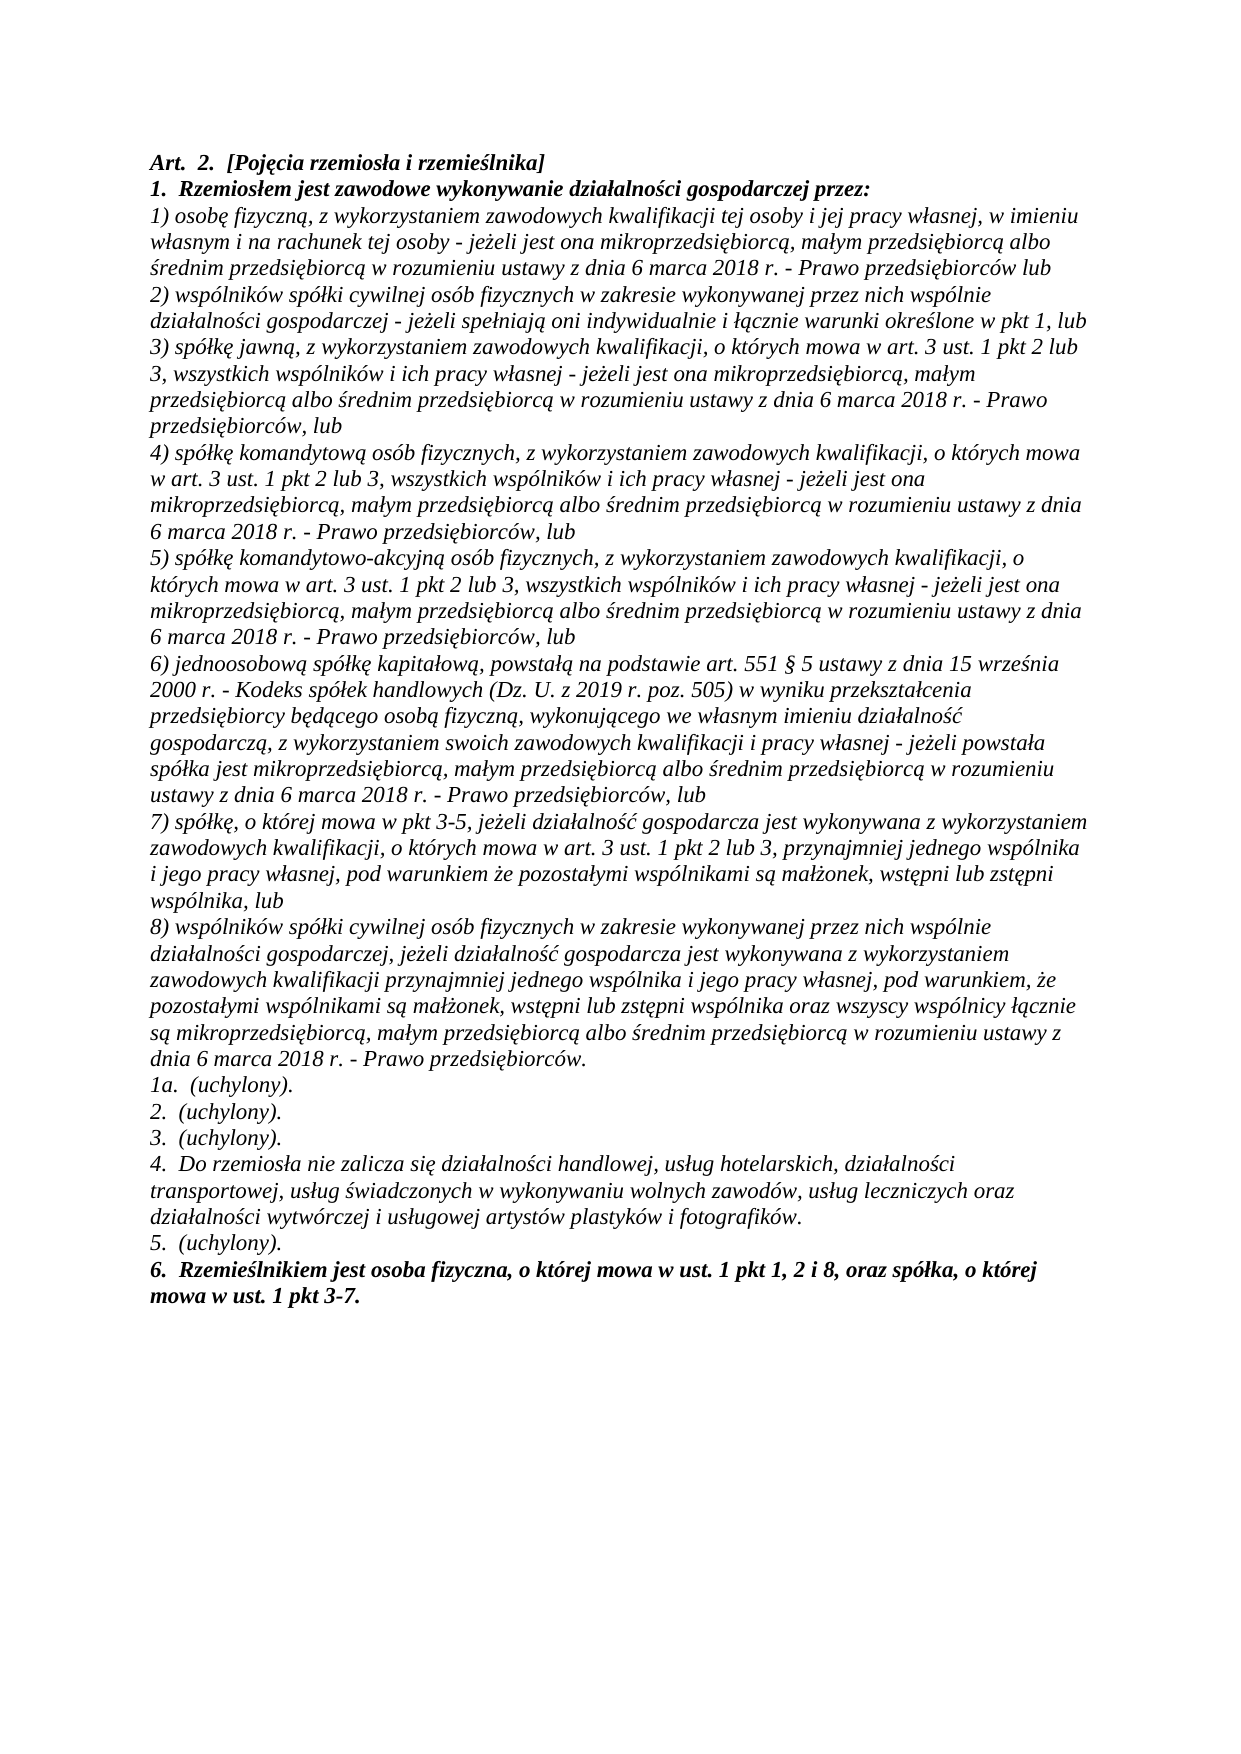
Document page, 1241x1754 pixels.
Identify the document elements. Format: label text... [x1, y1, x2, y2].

text 1. Rzemiosłem jest zawodowe wykonywanie działalności gospodarczej przez: [150, 175, 1090, 202]
text 5) spółkę komandytowo-akcyjną osób fizycznych, z wykorzystaniem zawodowych kwalifikacji, o których mowa w art. 3 ust. 1 pkt 2 lub 3, wszystkich wspólników i ich pracy własnej - jeżeli jest ona mikroprzedsiębiorcą, małym przedsiębiorcą albo średnim przedsiębiorcą w rozumieniu ustawy z dnia 6 marca 2018 r. - Prawo przedsiębiorców, lub [150, 544, 1090, 650]
text 1a. (uchylony). [150, 1071, 1090, 1098]
text 8) wspólników spółki cywilnej osób fizycznych w zakresie wykonywanej przez nich wspólnie działalności gospodarczej, jeżeli działalność gospodarcza jest wykonywana z wykorzystaniem zawodowych kwalifikacji przynajmniej jednego wspólnika i jego pracy własnej, pod warunkiem, że pozostałymi wspólnikami są małżonek, wstępni lub zstępni wspólnika oraz wszyscy wspólnicy łącznie są mikroprzedsiębiorcą, małym przedsiębiorcą albo średnim przedsiębiorcą w rozumieniu ustawy z dnia 6 marca 2018 r. - Prawo przedsiębiorców. [150, 913, 1090, 1071]
text Art. 2. [Pojęcia rzemiosła i rzemieślnika] [150, 149, 1090, 175]
text 6. Rzemieślnikiem jest osoba fizyczna, o której mowa w ust. 1 pkt 1, 2 i 8, oraz spółka, o której mowa w ust. 1 pkt 3-7. [150, 1256, 1090, 1308]
text 2) wspólników spółki cywilnej osób fizycznych w zakresie wykonywanej przez nich wspólnie działalności gospodarczej - jeżeli spełniają oni indywidualnie i łącznie warunki określone w pkt 1, lub [150, 281, 1090, 333]
text 4. Do rzemiosła nie zalicza się działalności handlowej, usług hotelarskich, działalności transportowej, usług świadczonych w wykonywaniu wolnych zawodów, usług leczniczych oraz działalności wytwórczej i usługowej artystów plastyków i fotografików. [150, 1150, 1090, 1229]
text 1) osobę fizyczną, z wykorzystaniem zawodowych kwalifikacji tej osoby i jej pracy własnej, w imieniu własnym i na rachunek tej osoby - jeżeli jest ona mikroprzedsiębiorcą, małym przedsiębiorcą albo średnim przedsiębiorcą w rozumieniu ustawy z dnia 6 marca 2018 r. - Prawo przedsiębiorców lub [150, 202, 1090, 281]
text 5. (uchylony). [150, 1229, 1090, 1256]
text 2. (uchylony). [150, 1098, 1090, 1124]
text 3) spółkę jawną, z wykorzystaniem zawodowych kwalifikacji, o których mowa w art. 3 ust. 1 pkt 2 lub 3, wszystkich wspólników i ich pracy własnej - jeżeli jest ona mikroprzedsiębiorcą, małym przedsiębiorcą albo średnim przedsiębiorcą w rozumieniu ustawy z dnia 6 marca 2018 r. - Prawo przedsiębiorców, lub [150, 333, 1090, 439]
text 3. (uchylony). [150, 1124, 1090, 1150]
text 7) spółkę, o której mowa w pkt 3-5, jeżeli działalność gospodarcza jest wykonywana z wykorzystaniem zawodowych kwalifikacji, o których mowa w art. 3 ust. 1 pkt 2 lub 3, przynajmniej jednego wspólnika i jego pracy własnej, pod warunkiem że pozostałymi wspólnikami są małżonek, wstępni lub zstępni wspólnika, lub [150, 808, 1090, 913]
text 6) jednoosobową spółkę kapitałową, powstałą na podstawie art. 551 § 5 ustawy z dnia 15 września 2000 r. - Kodeks spółek handlowych (Dz. U. z 2019 r. poz. 505) w wyniku przekształcenia przedsiębiorcy będącego osobą fizyczną, wykonującego we własnym imieniu działalność gospodarczą, z wykorzystaniem swoich zawodowych kwalifikacji i pracy własnej - jeżeli powstała spółka jest mikroprzedsiębiorcą, małym przedsiębiorcą albo średnim przedsiębiorcą w rozumieniu ustawy z dnia 6 marca 2018 r. - Prawo przedsiębiorców, lub [150, 650, 1090, 808]
text 4) spółkę komandytową osób fizycznych, z wykorzystaniem zawodowych kwalifikacji, o których mowa w art. 3 ust. 1 pkt 2 lub 3, wszystkich wspólników i ich pracy własnej - jeżeli jest ona mikroprzedsiębiorcą, małym przedsiębiorcą albo średnim przedsiębiorcą w rozumieniu ustawy z dnia 6 marca 2018 r. - Prawo przedsiębiorców, lub [150, 439, 1090, 544]
